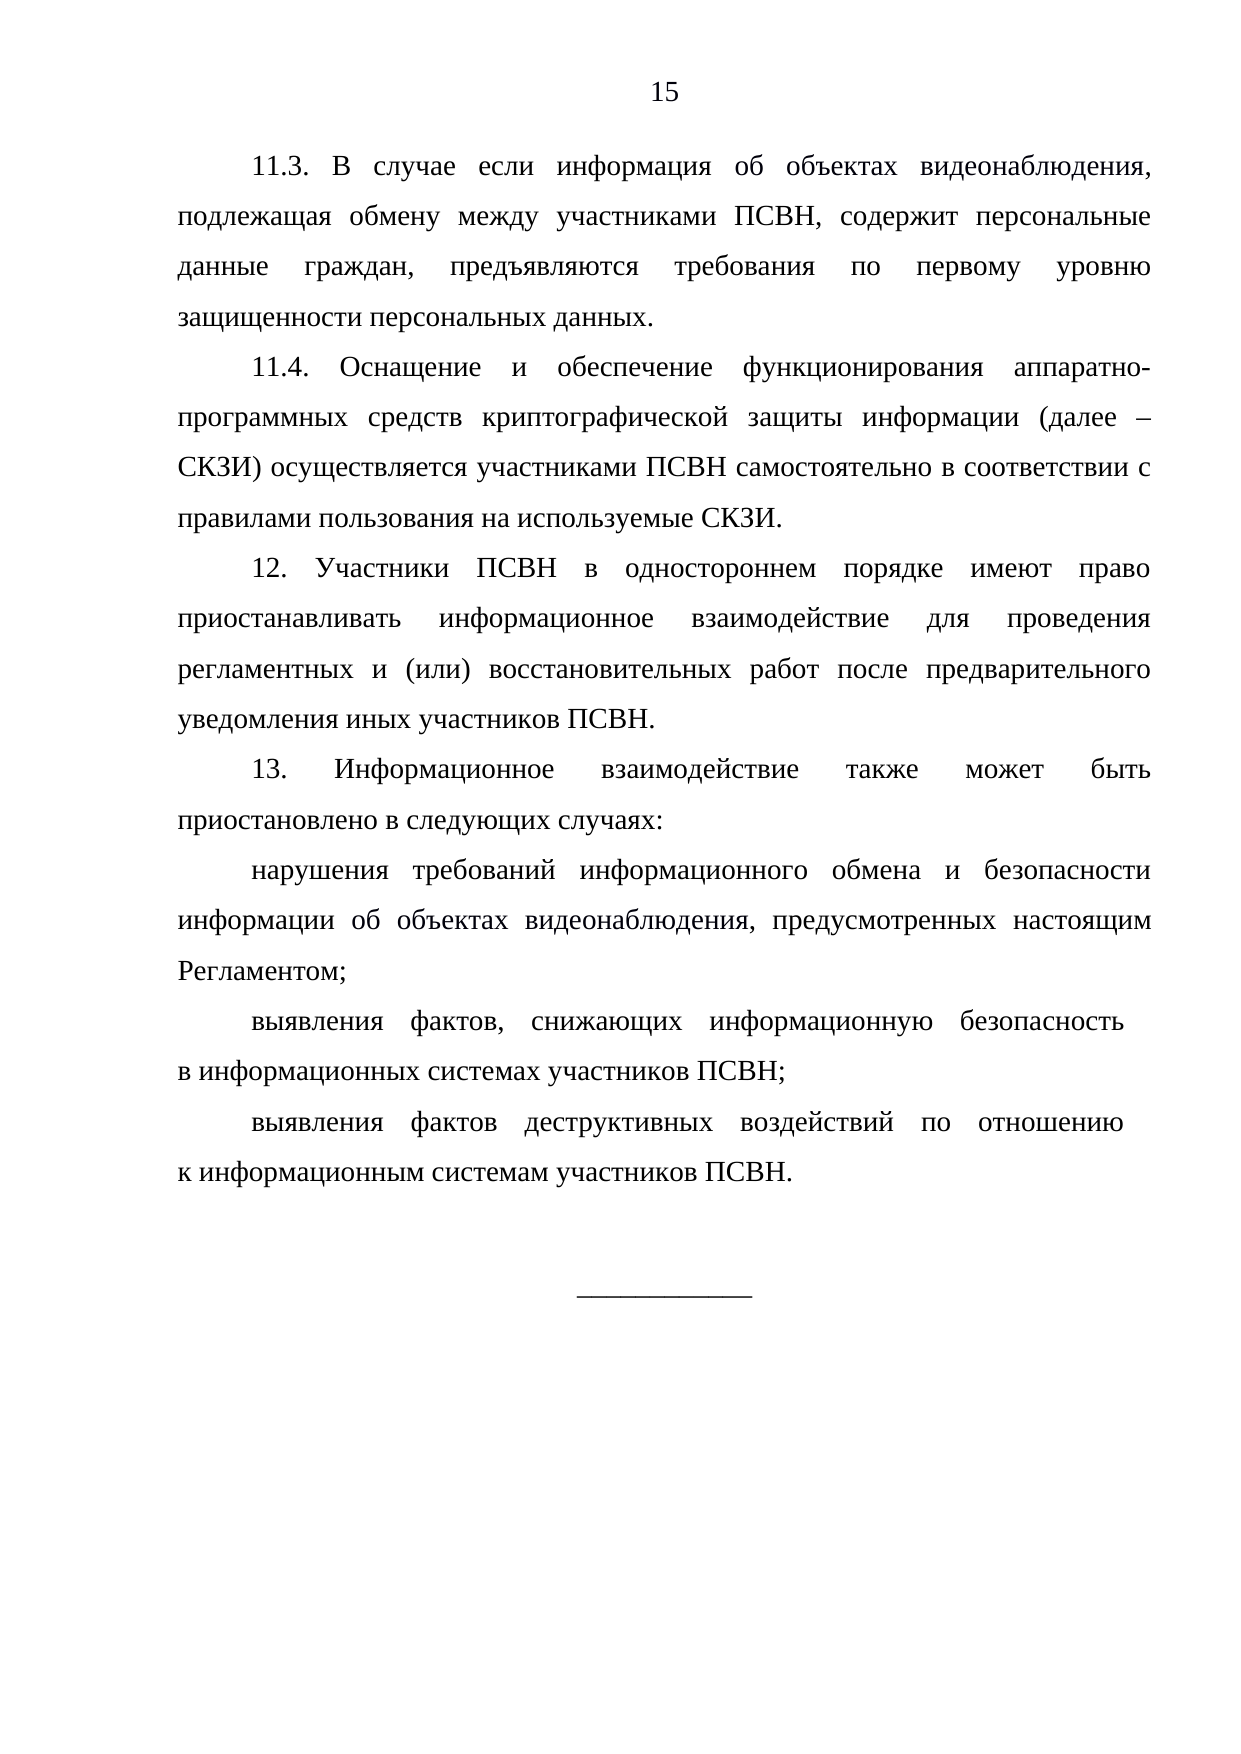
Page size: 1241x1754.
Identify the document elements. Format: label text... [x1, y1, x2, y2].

text 11.3. В случае если информация об объектах видеонаблюдения, подлежащая обмену между участниками ПСВН, содержит персональные данные граждан, предъявляются требования по первому уровню защищенности персональных данных. [177, 148, 1152, 332]
text 12. Участники ПСВН в одностороннем порядке имеют право приостанавливать информационное взаимодействие для проведения регламентных и (или) восстановительных работ после предварительного уведомления иных участников ПСВН. [177, 550, 1152, 735]
text 11.4. Оснащение и обеспечение функционирования аппаратно-программных средств криптографической защиты информации (далее – СКЗИ) осуществляется участниками ПСВН самостоятельно в соответствии с правилами пользования на используемые СКЗИ. [177, 349, 1152, 533]
text 13. Информационное взаимодействие также может быть приостановлено в следующих случаях: [177, 751, 1152, 835]
text выявления фактов деструктивных воздействий по отношению к информационным системам участников ПСВН. [177, 1104, 1152, 1187]
text ____________ [177, 1267, 1152, 1300]
text выявления фактов, снижающих информационную безопасность в информационных системах участников ПСВН; [177, 1003, 1152, 1087]
text нарушения требований информационного обмена и безопасности информации об объектах видеонаблюдения, предусмотренных настоящим Регламентом; [177, 852, 1152, 986]
